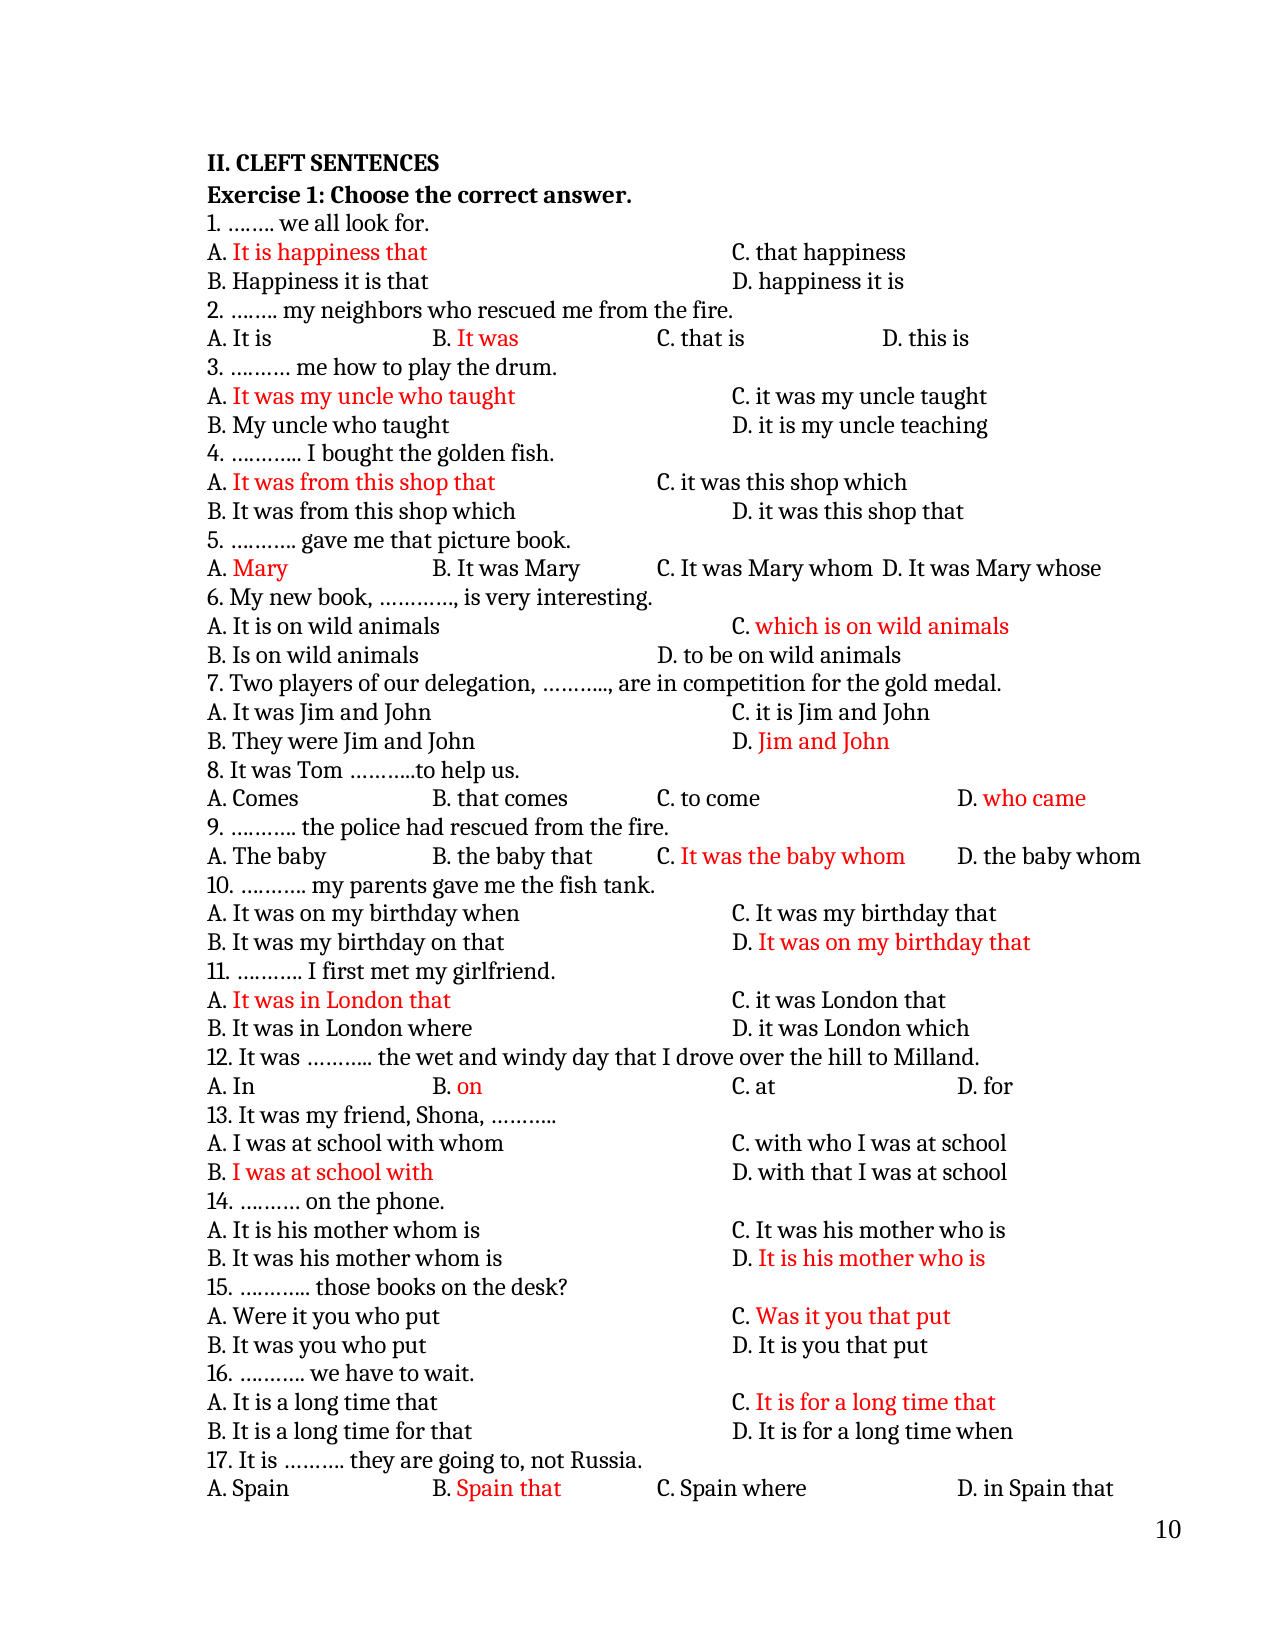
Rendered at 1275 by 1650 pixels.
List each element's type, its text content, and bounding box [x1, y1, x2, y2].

list It is ………. they are going to, not Russia. [207, 1446, 1181, 1474]
list It was my uncle who taught C. it was my uncle taught [207, 382, 1181, 411]
list It was from this shop which D. it was this shop that [207, 497, 1181, 526]
list I was at school with D. with that I was at school [207, 1158, 1181, 1187]
list It was from this shop that C. it was this shop which [207, 468, 1181, 497]
list ….…… on the phone. [207, 1187, 1181, 1216]
list Happiness it is that D. happiness it is [207, 267, 1181, 296]
list ….…… me how to play the drum. [207, 353, 1181, 382]
list It was in London that C. it was London that [207, 986, 1181, 1014]
list My uncle who taught D. it is my uncle teaching [207, 411, 1181, 439]
list Mary B. It was Mary C. It was Mary whom D. It was Mary whose [207, 554, 1181, 583]
list It was my friend, Shona, ……….. [207, 1101, 1181, 1129]
list It is his mother whom is C. It was his mother who is [207, 1216, 1181, 1244]
list It is B. It was C. that is D. this is [207, 324, 1181, 353]
text Exercise 1: Choose the correct answer. [207, 178, 1181, 209]
list Comes B. that comes C. to come D. who came [207, 784, 1181, 813]
list Were it you who put C. Was it you that put [207, 1302, 1181, 1331]
list It is a long time for that D. It is for a long time when [207, 1417, 1181, 1446]
list ….……. gave me that picture book. [207, 526, 1181, 554]
list ….……. my parents gave me the fish tank. [207, 871, 1181, 899]
list It was ……….. the wet and windy day that I drove over the hill to Milland. [207, 1043, 1181, 1072]
list It is a long time that C. It is for a long time that [207, 1388, 1181, 1417]
list ….……. we have to wait. [207, 1359, 1181, 1388]
list Is on wild animals D. to be on wild animals [207, 641, 1181, 669]
list The baby B. the baby that C. It was the baby whom D. the baby whom [207, 842, 1181, 871]
list ….……. the police had rescued from the fire. [207, 813, 1181, 842]
list It is on wild animals C. which is on wild animals [207, 612, 1181, 641]
list ….……. I first met my girlfriend. [207, 957, 1181, 986]
list Spain B. Spain that C. Spain where D. in Spain that [207, 1474, 1181, 1503]
list ….…. we all look for. [207, 209, 1181, 238]
list Two players of our delegation, ……….., are in competition for the gold medal. [207, 669, 1181, 698]
list It was Jim and John C. it is Jim and John [207, 698, 1181, 727]
list In B. on C. at D. for [207, 1072, 1181, 1101]
list It was my birthday on that D. It was on my birthday that [207, 928, 1181, 957]
list It is happiness that C. that happiness [207, 238, 1181, 267]
list ….…….. I bought the golden fish. [207, 439, 1181, 468]
list I was at school with whom C. with who I was at school [207, 1129, 1181, 1158]
list They were Jim and John D. Jim and John [207, 727, 1181, 756]
list My new book, …………, is very interesting. [207, 583, 1181, 612]
list It was in London where D. it was London which [207, 1014, 1181, 1043]
list It was his mother whom is D. It is his mother who is [207, 1244, 1181, 1273]
list It was you who put D. It is you that put [207, 1331, 1181, 1359]
list ….…. my neighbors who rescued me from the fire. [207, 296, 1181, 324]
list ….…….. those books on the desk? [207, 1273, 1181, 1302]
list It was on my birthday when C. It was my birthday that [207, 899, 1181, 928]
text II. CLEFT SENTENCES [207, 147, 1181, 178]
list It was Tom ………..to help us. [207, 756, 1181, 784]
